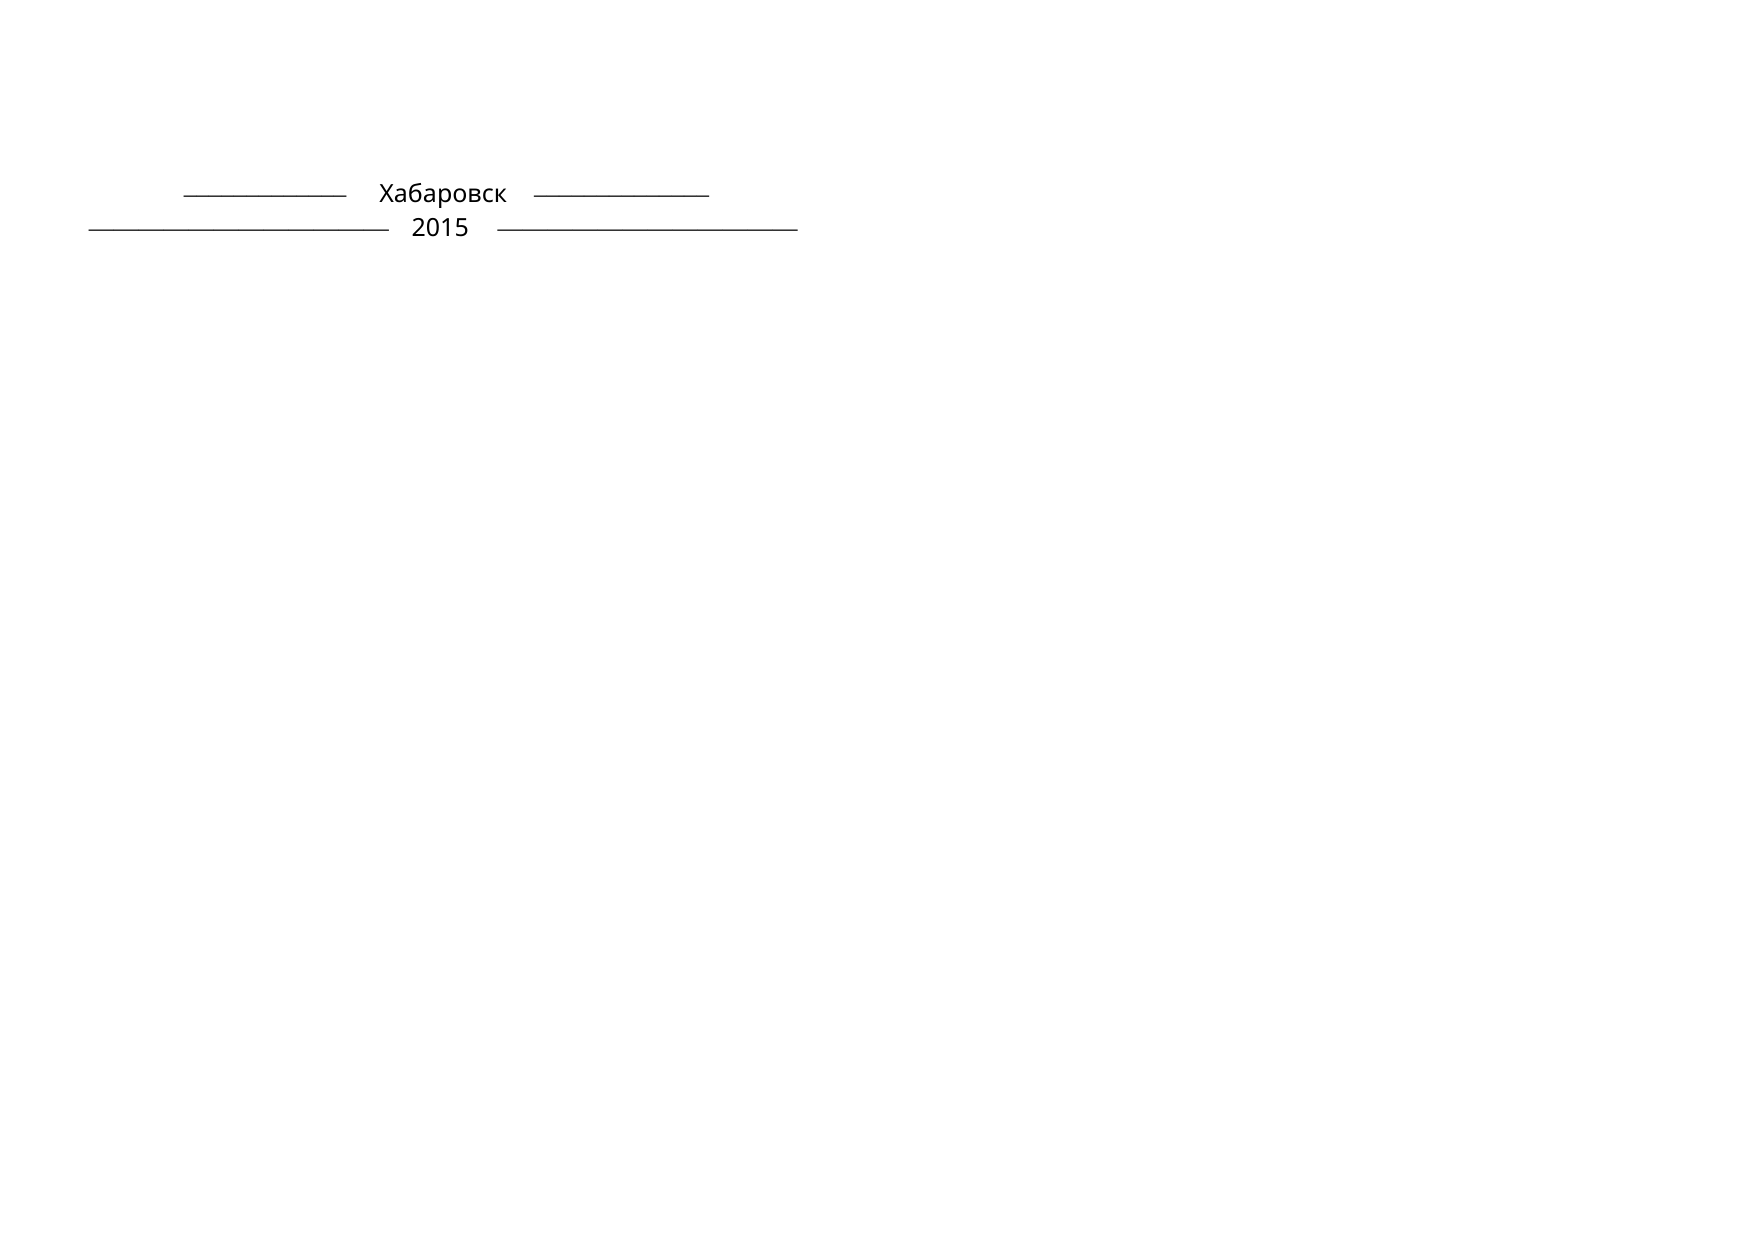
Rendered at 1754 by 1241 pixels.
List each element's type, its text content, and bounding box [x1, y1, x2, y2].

text ––––––––––––– Хабаровск –––––––––––––– [89, 176, 803, 210]
text ———————————— 2015 ———————————— [89, 210, 803, 244]
